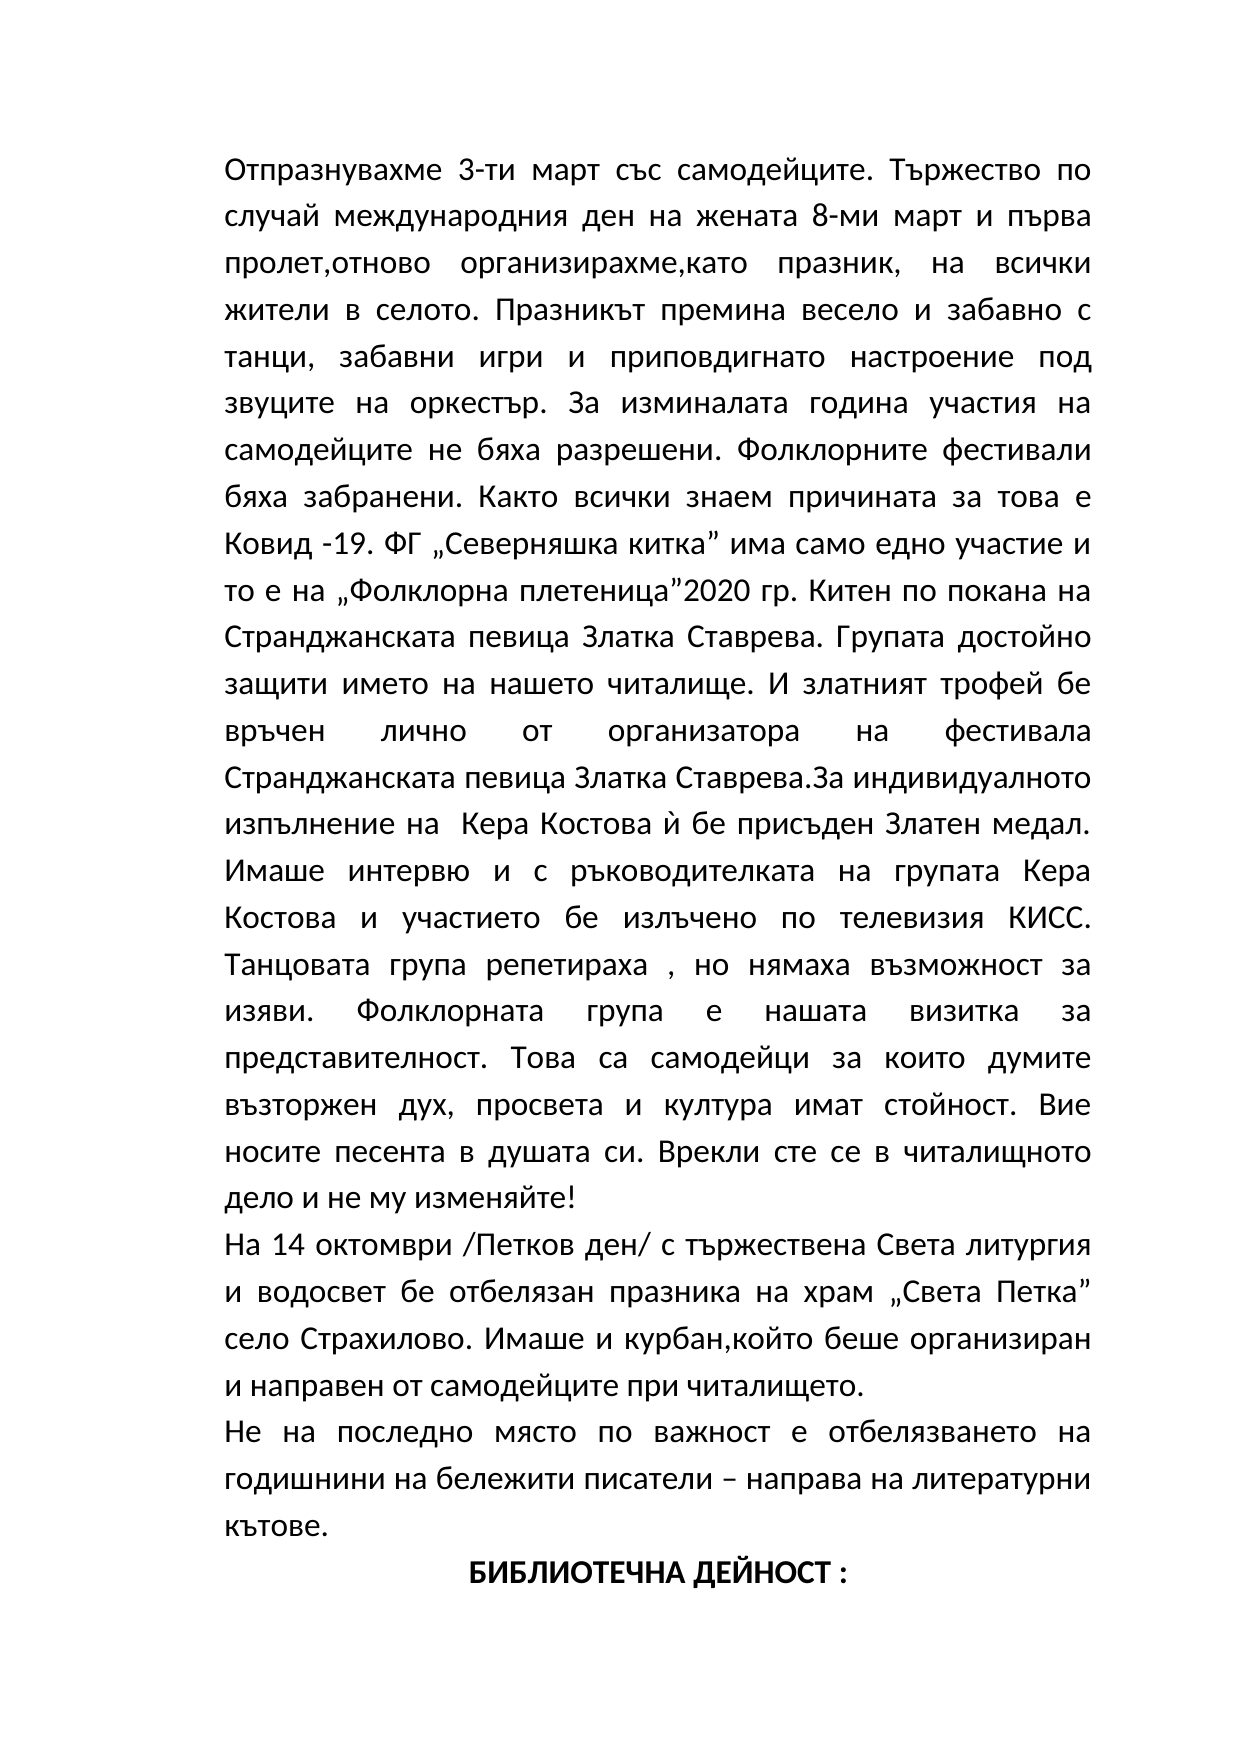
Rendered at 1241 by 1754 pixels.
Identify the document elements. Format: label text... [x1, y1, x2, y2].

list На 14 октомври /Петков ден/ с тържествена Света литургия и водосвет бе отбелязан празника на храм „Света Петка” село Страхилово. Имаше и курбан,който беше организиран и направен от самодейците при читалището. [224, 1223, 1093, 1404]
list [224, 148, 1093, 1217]
list БИБЛИОТЕЧНА ДЕЙНОСТ : [224, 1551, 1093, 1591]
list Не на последно място по важност е отбелязването на годишнини на бележити писатели – направа на литературни кътове. [224, 1410, 1093, 1545]
